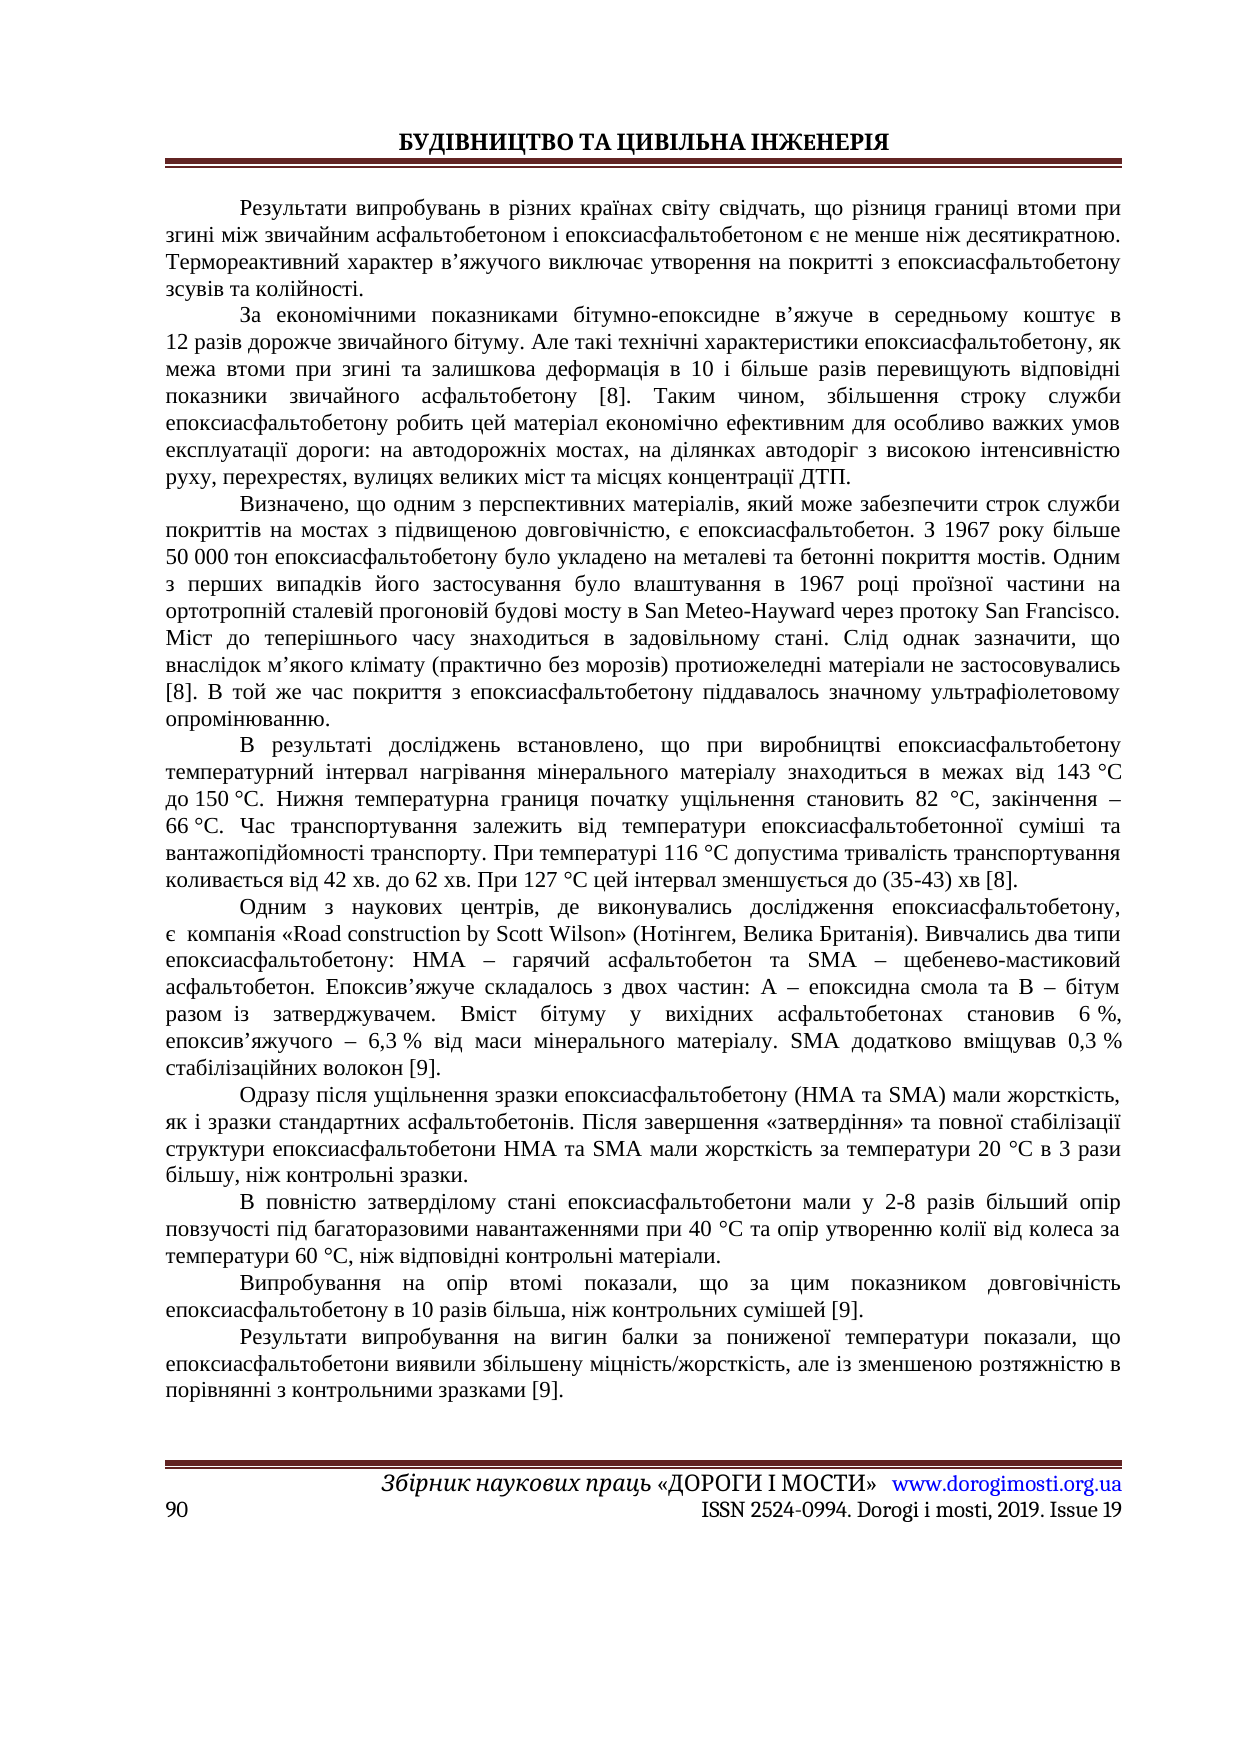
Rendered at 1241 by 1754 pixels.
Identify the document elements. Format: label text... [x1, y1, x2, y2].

text В повністю затверділому стані епоксиасфальтобетони мали у 2-8 разів більший опір повзучості під багаторазовими навантаженнями при 40 °С та опір утворенню колії від колеса за температури 60 °С, ніж відповідні контрольні матеріали. [165, 1188, 1122, 1268]
text Результати випробувань в різних країнах світу свідчать, що різниця границі втоми при згині між звичайним асфальтобетоном і епоксиасфальтобетоном є не менше ніж десятикратною. Термореактивний характер в’яжучого виключає утворення на покритті з епоксиасфальтобетону зсувів та колійності. [165, 194, 1122, 301]
text Одним з наукових центрів, де виконувались дослідження епоксиасфальтобетону, є компанія «Road construction by Scott Wilson» (Нотінгем, Велика Британія). Вивчались два типи епоксиасфальтобетону: HMA – гарячий асфальтобетон та SMA – щебенево-мастиковий асфальтобетон. Епоксив’яжуче складалось з двох частин: А – епоксидна смола та В – бітум разом із затверджувачем. Вміст бітуму у вихідних асфальтобетонах становив 6 %, епоксив’яжучого – 6,3 % від маси мінерального матеріалу. SMA додатково вміщував 0,3 % стабілізаційних волокон [9]. [165, 893, 1122, 1080]
text В результаті досліджень встановлено, що при виробництві епоксиасфальтобетону температурний інтервал нагрівання мінерального матеріалу знаходиться в межах від 143 °С до 150 °С. Нижня температурна границя початку ущільнення становить 82 °С, закінчення – 66 °С. Час транспортування залежить від температури епоксиасфальтобетонної суміші та вантажопідйомності транспорту. При температурі 116 °С допустима тривалість транспортування коливається від 42 хв. до 62 хв. При 127 °С цей інтервал зменшується до (35-43) хв [8]. [165, 732, 1122, 892]
text Випробування на опір втомі показали, що за цим показником довговічність епоксиасфальтобетону в 10 разів більша, ніж контрольних сумішей [9]. [165, 1269, 1122, 1322]
text Одразу після ущільнення зразки епоксиасфальтобетону (HMA та SMA) мали жорсткість, як і зразки стандартних асфальтобетонів. Після завершення «затвердіння» та повної стабілізації структури епоксиасфальтобетони HMA та SMA мали жорсткість за температури 20 °С в 3 рази більшу, ніж контрольні зразки. [165, 1081, 1122, 1188]
text Результати випробування на вигин балки за пониженої температури показали, що епоксиасфальтобетони виявили збільшену міцність/жорсткість, але із зменшеною розтяжністю в порівнянні з контрольними зразками [9]. [165, 1323, 1122, 1403]
text Визначено, що одним з перспективних матеріалів, який може забезпечити строк служби покриттів на мостах з підвищеною довговічністю, є епоксиасфальтобетон. З 1967 року більше 50 000 тон епоксиасфальтобетону було укладено на металеві та бетонні покриття мостів. Одним з перших випадків його застосування було влаштування в 1967 році проїзної частини на ортотропній сталевій прогоновій будові мосту в San Meteo-Hayward через протоку San Francisco. Міст до теперішнього часу знаходиться в задовільному стані. Слід однак зазначити, що внаслідок м’якого клімату (практично без морозів) протиожеледні матеріали не застосовувались [8]. В той же час покриття з епоксиасфальтобетону піддавалось значному ультрафіолетовому опромінюванню. [165, 490, 1122, 731]
text За економічними показниками бітумно-епоксидне в’яжуче в середньому коштує в 12 разів дорожче звичайного бітуму. Але такі технічні характеристики епоксиасфальтобетону, як межа втоми при згині та залишкова деформація в 10 і більше разів перевищують відповідні показники звичайного асфальтобетону [8]. Таким чином, збільшення строку служби епоксиасфальтобетону робить цей матеріал економічно ефективним для особливо важких умов експлуатації дороги: на автодорожніх мостах, на ділянках автодоріг з високою інтенсивністю руху, перехрестях, вулицях великих міст та місцях концентрації ДТП. [165, 302, 1122, 489]
